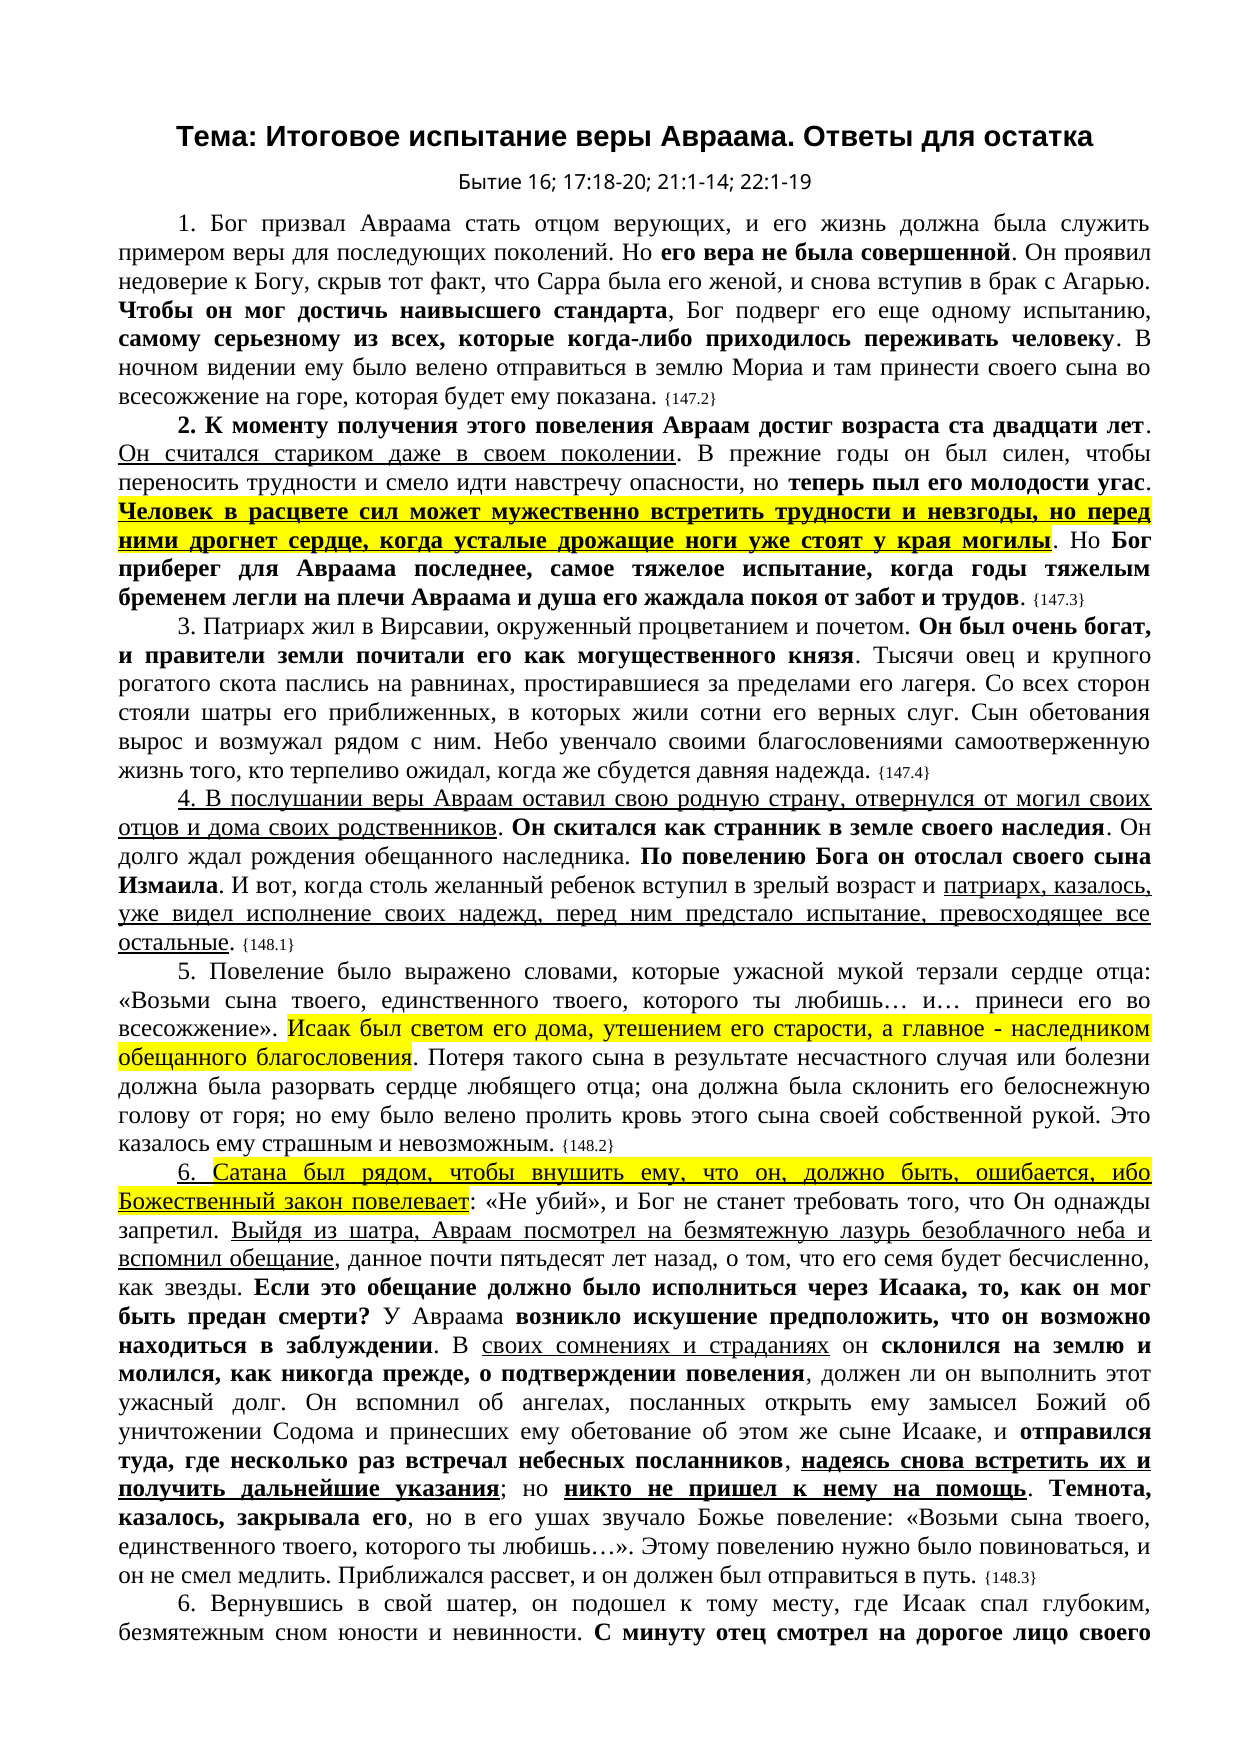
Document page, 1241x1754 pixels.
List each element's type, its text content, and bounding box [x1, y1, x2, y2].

subtitle Тема: Итоговое испытание веры Авраама. Ответы для остатка [118, 119, 1152, 152]
text 1. Бог призвал Авраама стать отцом верующих, и его жизнь должна была служить примером веры для последующих поколений. Но его вера не была совершенной. Он проявил недоверие к Богу, скрыв тот факт, что Сарра была его женой, и снова вступив в брак с Агарью. Чтобы он мог достичь наивысшего стандарта, Бог подверг его еще одному испытанию, самому серьезному из всех, которые когда-либо приходилось переживать человеку. В ночном видении ему было велено отправиться в землю Мориа и там принести своего сына во всесожжение на горе, которая будет ему показана. {147.2} [118, 208, 1152, 410]
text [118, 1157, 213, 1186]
text 5. Повеление было выражено словами, которые ужасной мукой терзали сердце отца: «Возьми сына твоего, единственного твоего, которого ты любишь… и… принеси его во всесожжение». Исаак был светом его дома, утешением его старости, а главное - наследником обещанного благословения. Потеря такого сына в результате несчастного случая или болезни должна была разорвать сердце любящего отца; она должна была склонить его белоснежную голову от горя; но ему было велено пролить кровь этого сына своей собственной рукой. Это казалось ему страшным и невозможным. {148.2} [118, 1042, 1152, 1157]
text 4. В послушании веры Авраам оставил свою родную страну, отвернулся от могил своих отцов и дома своих родственников. Он скитался как странник в земле своего наследия. Он долго ждал рождения обещанного наследника. По повелению Бога он отослал своего сына Измаила. И вот, когда столь желанный ребенок вступил в зрелый возраст и патриарх, казалось, уже видел исполнение своих надежд, перед ним предстало испытание, превосходящее все остальные. {148.1} [118, 783, 1152, 956]
text 5. Повеление было выражено словами, которые ужасной мукой терзали сердце отца: «Возьми сына твоего, единственного твоего, которого ты любишь… и… принеси его во всесожжение». Исаак был светом его дома, утешением его старости, а главное - наследником обещанного благословения. Потеря такого сына в результате несчастного случая или болезни должна была разорвать сердце любящего отца; она должна была склонить его белоснежную голову от горя; но ему было велено пролить кровь этого сына своей собственной рукой. Это казалось ему страшным и невозможным. {148.2} [118, 956, 1152, 1042]
text Бытие 16; 17:18-20; 21:1-14; 22:1-19 [118, 167, 1152, 196]
text 2. К моменту получения этого повеления Авраам достиг возраста ста двадцати лет. Он считался стариком даже в своем поколении. В прежние годы он был силен, чтобы переносить трудности и смело идти навстречу опасности, но теперь пыл его молодости угас. Человек в расцвете сил может мужественно встретить трудности и невзгоды, но перед ними дрогнет сердце, когда усталые дрожащие ноги уже стоят у края могилы. Но Бог приберег для Авраама последнее, самое тяжелое испытание, когда годы тяжелым бременем легли на плечи Авраама и душа его жаждала покоя от забот и трудов. {147.3} [118, 410, 1152, 496]
text 3. Патриарх жил в Вирсавии, окруженный процветанием и почетом. Он был очень богат, и правители земли почитали его как могущественного князя. Тысячи овец и крупного рогатого скота паслись на равнинах, простиравшиеся за пределами его лагеря. Со всех сторон стояли шатры его приближенных, в которых жили сотни его верных слуг. Сын обетования вырос и возмужал рядом с ним. Небо увенчало своими благословениями самоотверженную жизнь того, кто терпеливо ожидал, когда же сбудется давняя надежда. {147.4} [118, 611, 1152, 783]
text 2. К моменту получения этого повеления Авраам достиг возраста ста двадцати лет. Он считался стариком даже в своем поколении. В прежние годы он был силен, чтобы переносить трудности и смело идти навстречу опасности, но теперь пыл его молодости угас. Человек в расцвете сил может мужественно встретить трудности и невзгоды, но перед ними дрогнет сердце, когда усталые дрожащие ноги уже стоят у края могилы. Но Бог приберег для Авраама последнее, самое тяжелое испытание, когда годы тяжелым бременем легли на плечи Авраама и душа его жаждала покоя от забот и трудов. {147.3} [118, 525, 1152, 611]
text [118, 1588, 1152, 1646]
text 6. Сатана был рядом, чтобы внушить ему, что он, должно быть, ошибается, ибо Божественный закон повелевает: «Не убий», и Бог не станет требовать того, что Он однажды запретил. Выйдя из шатра, Авраам посмотрел на безмятежную лазурь безоблачного неба и вспомнил обещание, данное почти пятьдесят лет назад, о том, что его семя будет бесчисленно, как звезды. Если это обещание должно было исполниться через Исаака, то, как он мог быть предан смерти? У Авраама возникло искушение предположить, что он возможно находиться в заблуждении. В своих сомнениях и страданиях он склонился на землю и молился, как никогда прежде, о подтверждении повеления, должен ли он выполнить этот ужасный долг. Он вспомнил об ангелах, посланных открыть ему замысел Божий об уничтожении Содома и принесших ему обетование об этом же сыне Исааке, и отправился туда, где несколько раз встречал небесных посланников, надеясь снова встретить их и получить дальнейшие указания; но никто не пришел к нему на помощь. Темнота, казалось, закрывала его, но в его ушах звучало Божье повеление: «Возьми сына твоего, единственного твоего, которого ты любишь…». Этому повелению нужно было повиноваться, и он не смел медлить. Приближался рассвет, и он должен был отправиться в путь. {148.3} [118, 1186, 1152, 1588]
